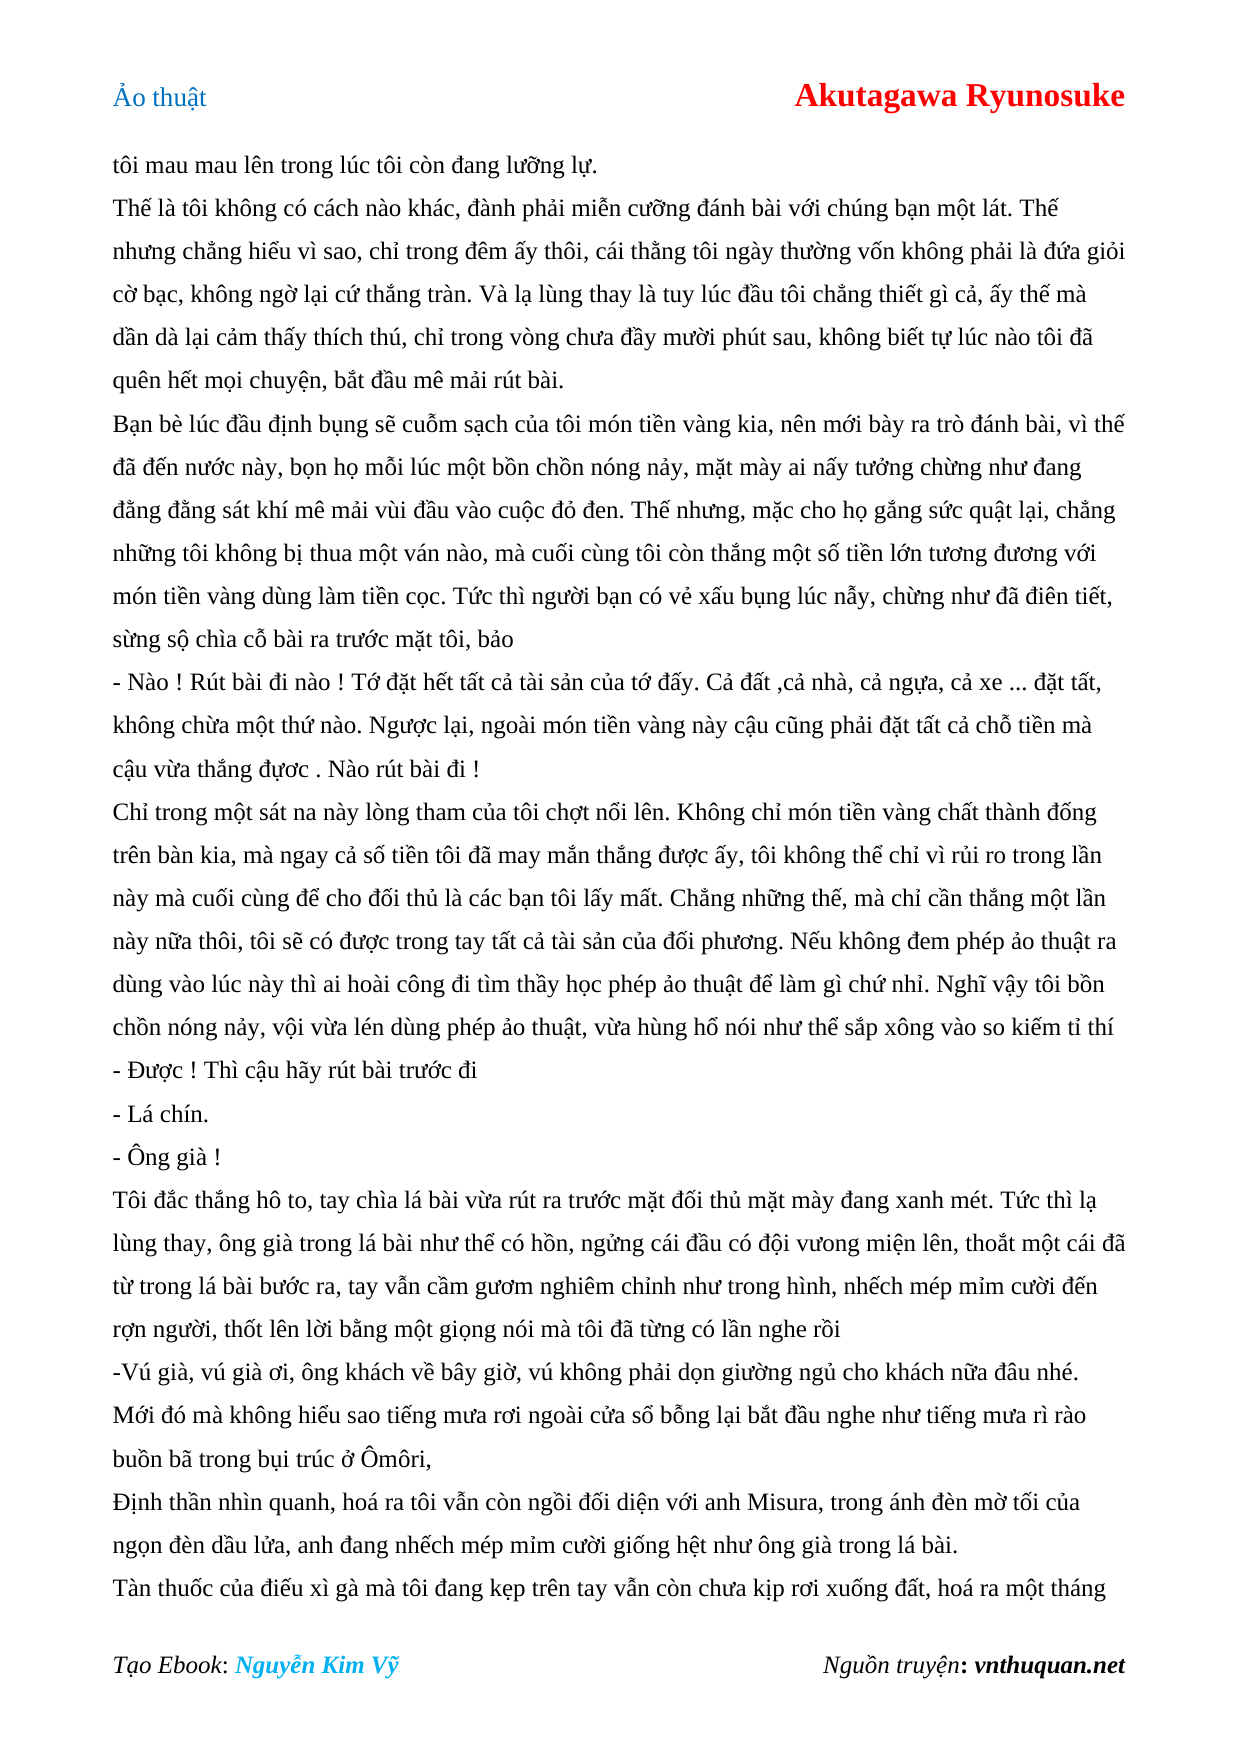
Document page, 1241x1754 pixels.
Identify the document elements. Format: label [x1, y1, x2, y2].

text [112, 150, 1128, 1602]
